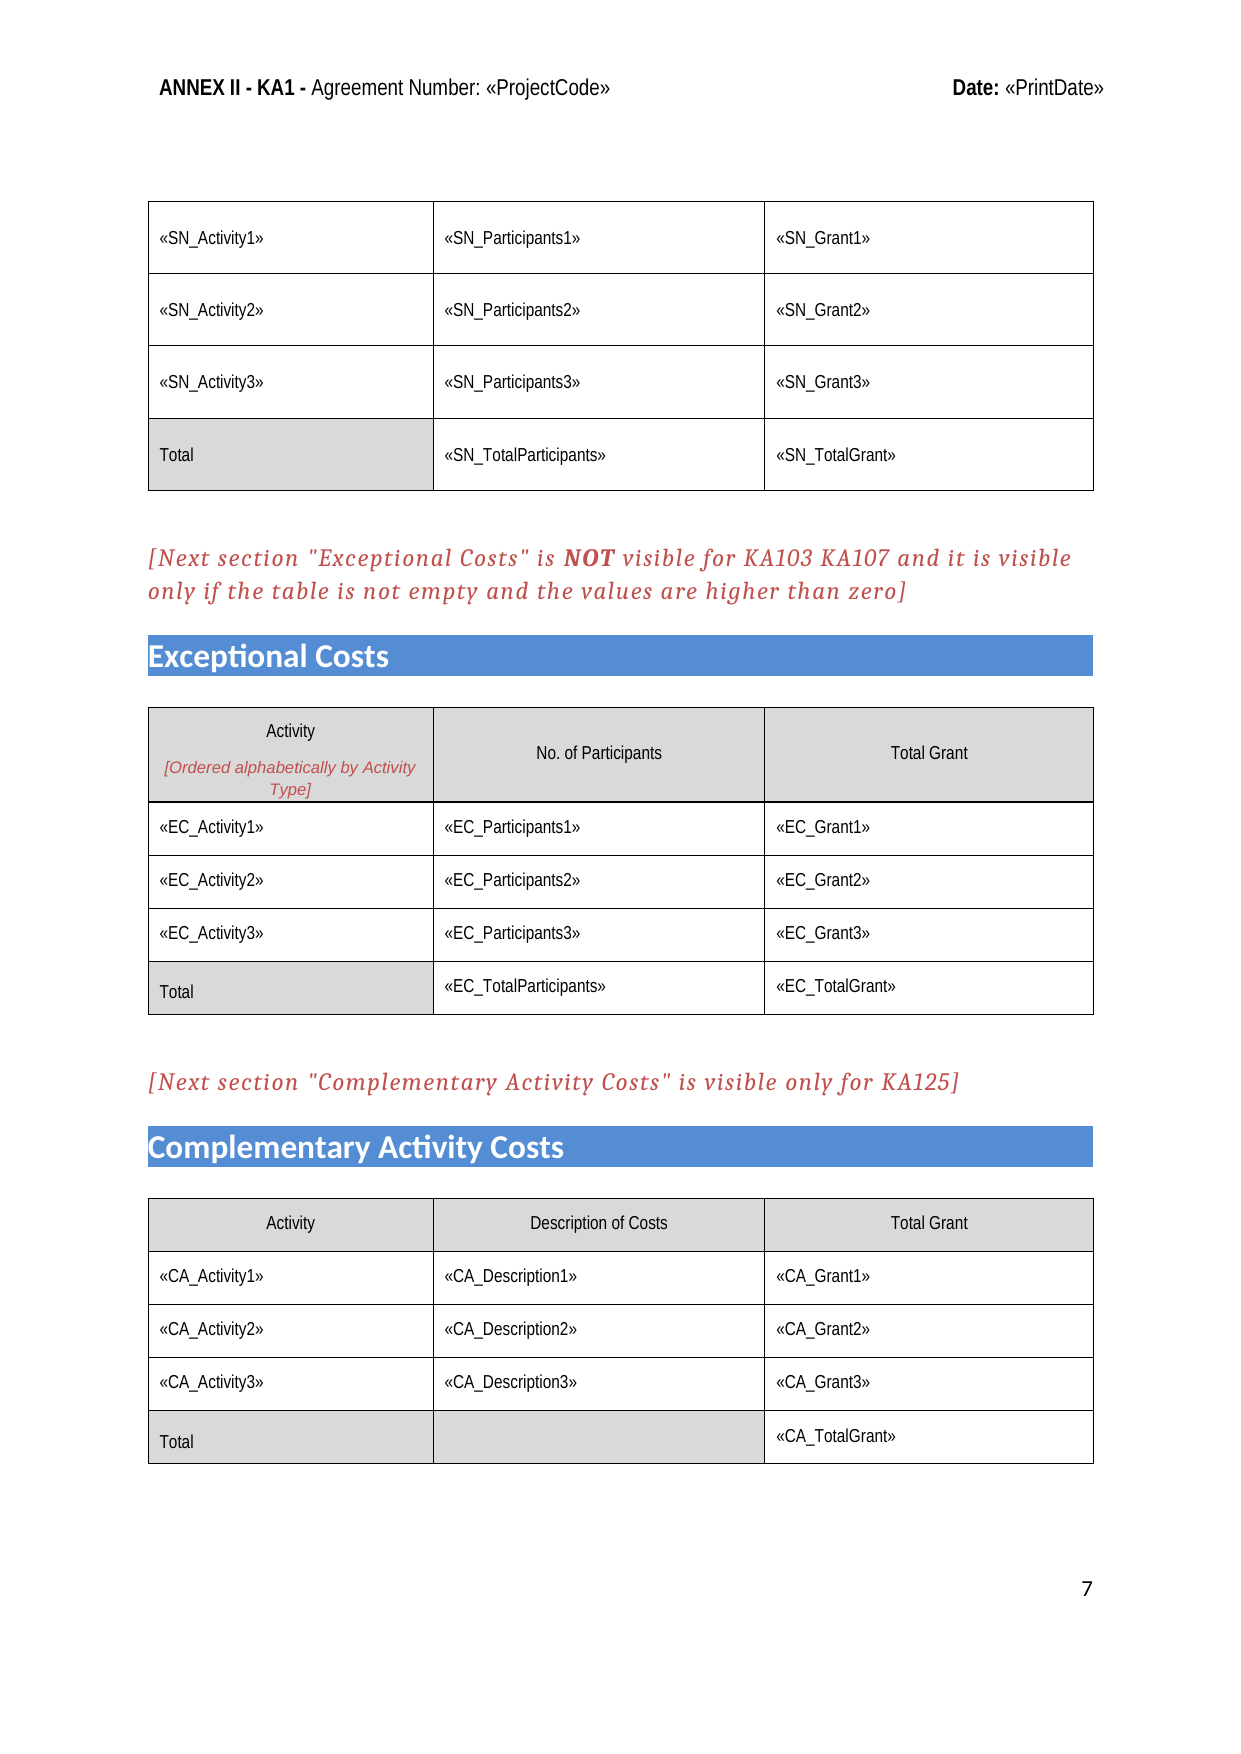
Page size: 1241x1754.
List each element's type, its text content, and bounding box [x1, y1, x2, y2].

table_header Activity [Ordered alphabetically by Activity Type] [149, 708, 433, 801]
table_cell «EC_Participants2» [434, 856, 764, 908]
table_cell «CA_Description1» [434, 1252, 764, 1304]
table_cell «SN_Participants1» [434, 202, 764, 273]
table_cell «SN_Grant2» [765, 274, 1093, 345]
table_cell «CA_Grant2» [765, 1305, 1093, 1357]
table_cell «SN_TotalParticipants» [434, 419, 764, 490]
table_cell Total [149, 1411, 433, 1463]
table_cell «CA_TotalGrant» [765, 1411, 1093, 1463]
subtitle [Next section "Complementary Activity Costs" is visible only for KA125] [148, 1068, 1093, 1097]
table_cell «EC_TotalParticipants» [434, 962, 764, 1014]
table_cell «EC_Grant2» [765, 856, 1093, 908]
subtitle Complementary Activity Costs [148, 1126, 1093, 1167]
table_cell Total [149, 962, 433, 1014]
table_cell «CA_Activity1» [149, 1252, 433, 1304]
table_header Activity [149, 1199, 433, 1251]
table_cell «EC_Grant1» [765, 803, 1093, 854]
table_cell «SN_Grant3» [765, 346, 1093, 417]
subtitle Exceptional Costs [148, 635, 1093, 676]
subtitle [Next section "Exceptional Costs" is NOT visible for KA103 KA107 and it is visible only if the table is not empty and the values are higher than zero] [148, 544, 1093, 606]
table_cell «CA_Activity2» [149, 1305, 433, 1357]
table_header Total Grant [765, 708, 1093, 801]
table_cell «SN_Activity3» [149, 346, 433, 417]
table_cell «EC_TotalGrant» [765, 962, 1093, 1014]
table_cell «CA_Grant3» [765, 1358, 1093, 1410]
table_cell «EC_Participants3» [434, 909, 764, 961]
table_header Total Grant [765, 1199, 1093, 1251]
table_cell «SN_Participants2» [434, 274, 764, 345]
table_cell «EC_Activity2» [149, 856, 433, 908]
table_cell «EC_Participants1» [434, 803, 764, 854]
table_cell «SN_Grant1» [765, 202, 1093, 273]
table_cell «EC_Grant3» [765, 909, 1093, 961]
table_cell «CA_Grant1» [765, 1252, 1093, 1304]
table_cell «SN_Activity1» [149, 202, 433, 273]
table_cell «SN_Activity2» [149, 274, 433, 345]
table_header No. of Participants [434, 708, 764, 801]
table_header Description of Costs [434, 1199, 764, 1251]
table_cell «SN_Participants3» [434, 346, 764, 417]
table_cell «SN_TotalGrant» [765, 419, 1093, 490]
table_cell «EC_Activity3» [149, 909, 433, 961]
table_cell «CA_Description2» [434, 1305, 764, 1357]
table_cell «CA_Description3» [434, 1358, 764, 1410]
table_cell «CA_Activity3» [149, 1358, 433, 1410]
table_cell «EC_Activity1» [149, 803, 433, 854]
table_cell [434, 1411, 764, 1463]
table_cell Total [149, 419, 433, 490]
